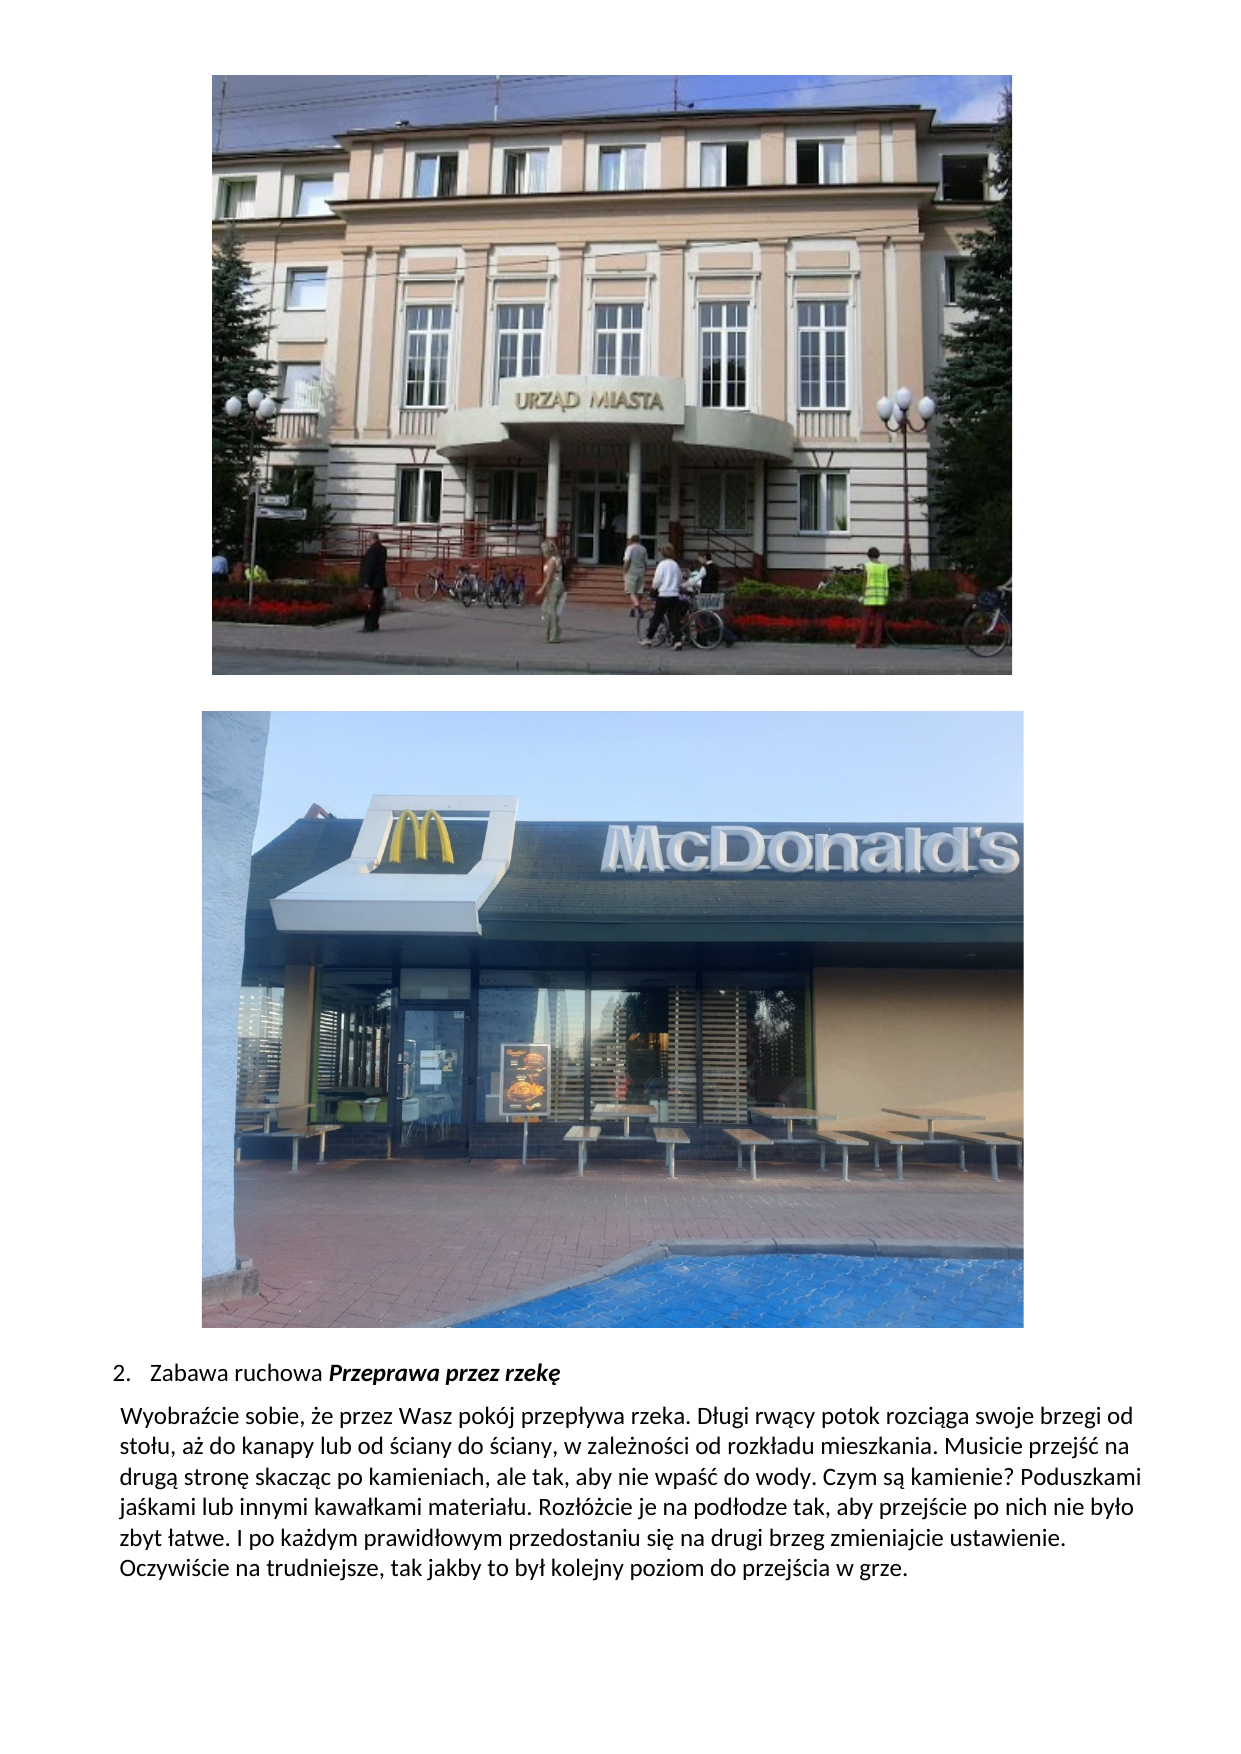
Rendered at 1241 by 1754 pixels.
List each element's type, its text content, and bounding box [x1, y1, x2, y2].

text Wyobraźcie sobie, że przez Wasz pokój przepływa rzeka. Długi rwący potok rozciąga swoje brzegi od stołu, aż do kanapy lub od ściany do ściany, w zależności od rozkładu mieszkania. Musicie przejść na drugą stronę skacząc po kamieniach, ale tak, aby nie wpaść do wody. Czym są kamienie? Poduszkami jaśkami lub innymi kawałkami materiału. Rozłóżcie je na podłodze tak, aby przejście po nich nie było zbyt łatwe. I po każdym prawidłowym przedostaniu się na drugi brzeg zmieniajcie ustawienie. Oczywiście na trudniejsze, tak jakby to był kolejny poziom do przejścia w grze. [75, 1400, 1165, 1583]
picture [201, 711, 1024, 1328]
subtitle Zabawa ruchowa Przeprawa przez rzekę [112, 1357, 1165, 1387]
picture [212, 75, 1013, 675]
